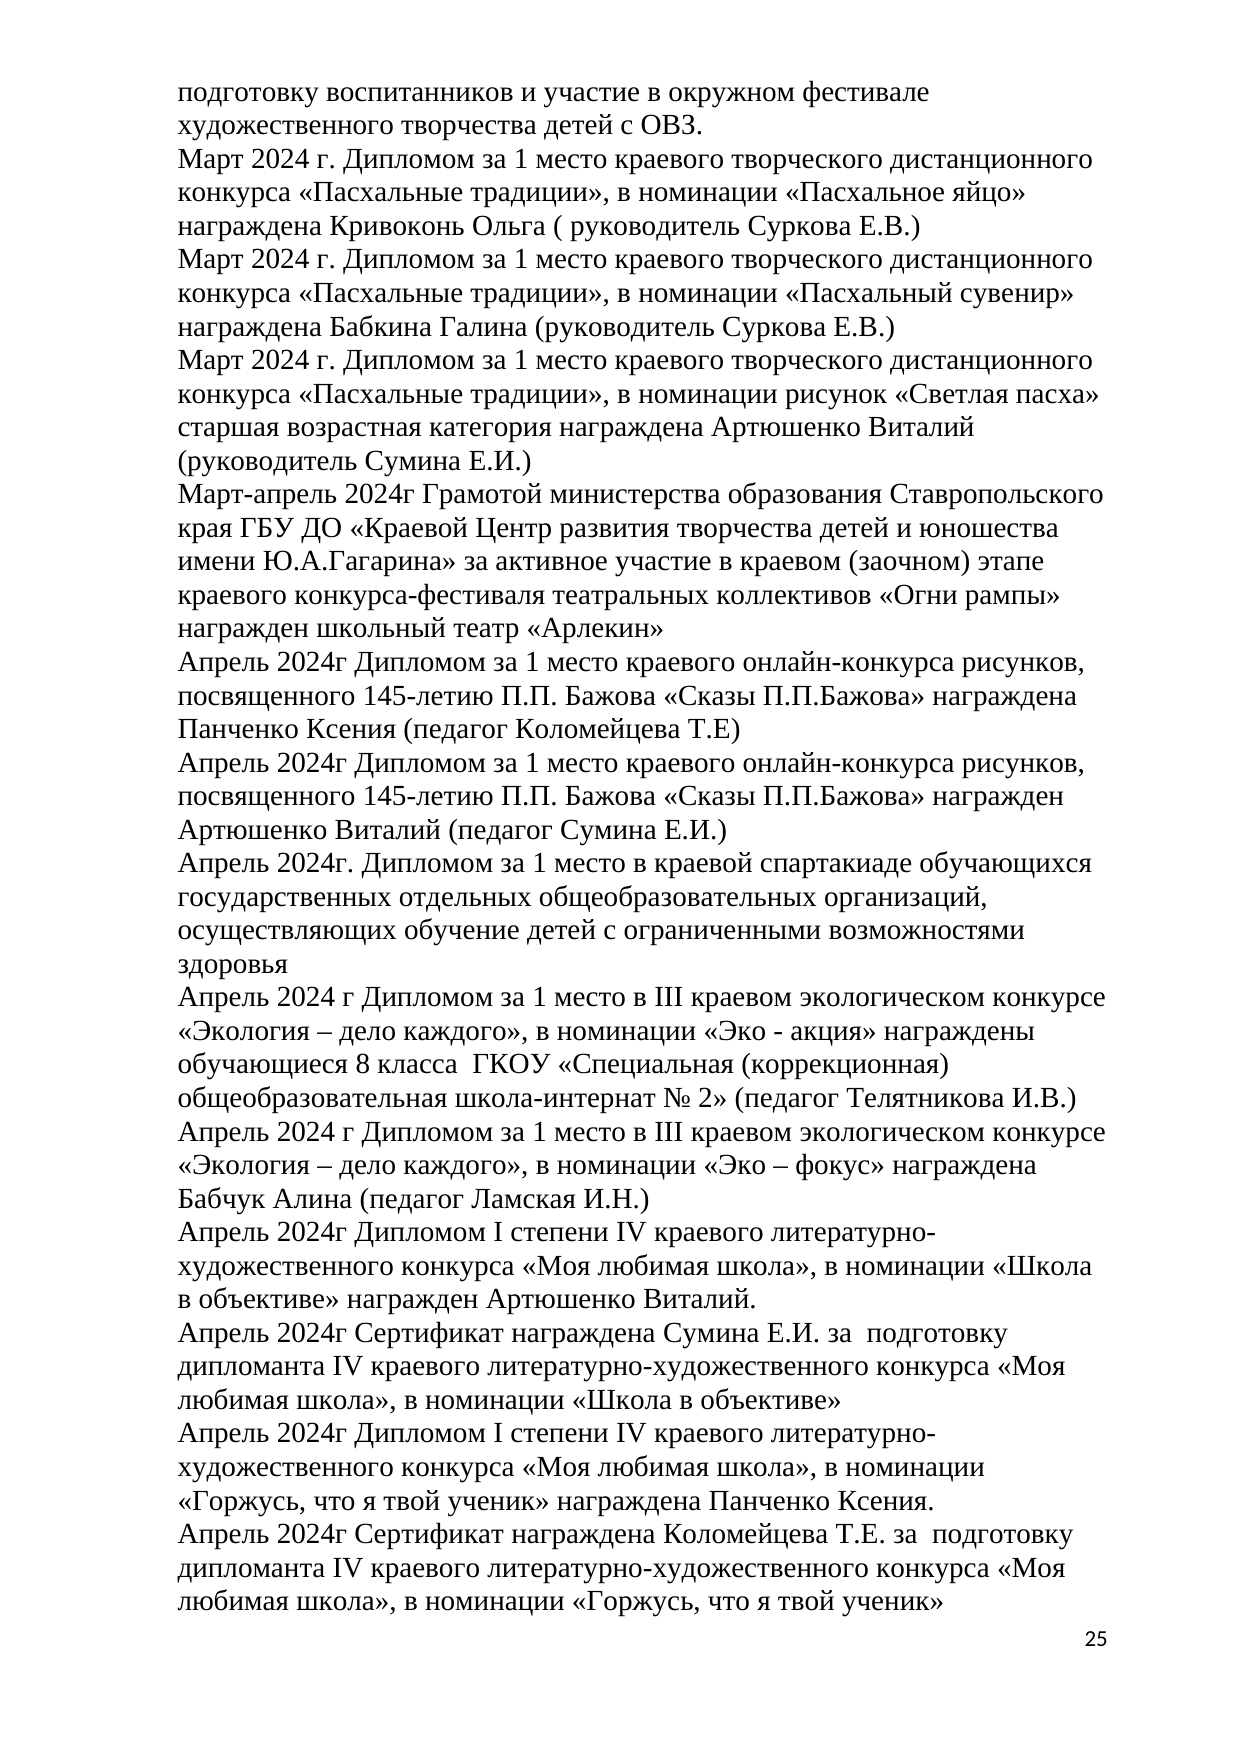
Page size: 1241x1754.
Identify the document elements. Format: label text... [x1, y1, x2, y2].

text Апрель 2024г. Дипломом за 1 место в краевой спартакиаде обучающихся государственных отдельных общеобразовательных организаций, осуществляющих обучение детей с ограниченными возможностями здоровья [177, 845, 1107, 979]
text Апрель 2024г Дипломом за 1 место краевого онлайн-конкурса рисунков, посвященного 145-летию П.П. Бажова «Сказы П.П.Бажова» награжден Артюшенко Виталий (педагог Сумина Е.И.) [177, 745, 1107, 845]
text Апрель 2024 г Дипломом за 1 место в III краевом экологическом конкурсе «Экология – дело каждого», в номинации «Эко - акция» награждены обучающиеся 8 класса ГКОУ «Специальная (коррекционная) общеобразовательная школа-интернат № 2» (педагог Телятникова И.В.) [177, 979, 1107, 1114]
text Апрель 2024 г Дипломом за 1 место в III краевом экологическом конкурсе «Экология – дело каждого», в номинации «Эко – фокус» награждена Бабчук Алина (педагог Ламская И.Н.) [177, 1114, 1107, 1214]
text Апрель 2024г Дипломом I степени IV краевого литературно-художественного конкурса «Моя любимая школа», в номинации «Горжусь, что я твой ученик» награждена Панченко Ксения. [177, 1416, 1107, 1516]
text Март 2024 г. Дипломом за 1 место краевого творческого дистанционного конкурса «Пасхальные традиции», в номинации рисунок «Светлая пасха» старшая возрастная категория награждена Артюшенко Виталий (руководитель Сумина Е.И.) [177, 342, 1107, 476]
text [177, 74, 1107, 141]
text Апрель 2024г Дипломом I степени IV краевого литературно-художественного конкурса «Моя любимая школа», в номинации «Школа в объективе» награжден Артюшенко Виталий. [177, 1214, 1107, 1315]
text Апрель 2024г Сертификат награждена Сумина Е.И. за подготовку дипломанта IV краевого литературно-художественного конкурса «Моя любимая школа», в номинации «Школа в объективе» [177, 1315, 1107, 1416]
text Апрель 2024г Дипломом за 1 место краевого онлайн-конкурса рисунков, посвященного 145-летию П.П. Бажова «Сказы П.П.Бажова» награждена Панченко Ксения (педагог Коломейцева Т.Е) [177, 644, 1107, 745]
text Март 2024 г. Дипломом за 1 место краевого творческого дистанционного конкурса «Пасхальные традиции», в номинации «Пасхальное яйцо» награждена Кривоконь Ольга ( руководитель Суркова Е.В.) [177, 141, 1107, 242]
text Март-апрель 2024г Грамотой министерства образования Ставропольского края ГБУ ДО «Краевой Центр развития творчества детей и юношества имени Ю.А.Гагарина» за активное участие в краевом (заочном) этапе краевого конкурса-фестиваля театральных коллективов «Огни рампы» награжден школьный театр «Арлекин» [177, 476, 1107, 644]
text Март 2024 г. Дипломом за 1 место краевого творческого дистанционного конкурса «Пасхальные традиции», в номинации «Пасхальный сувенир» награждена Бабкина Галина (руководитель Суркова Е.В.) [177, 242, 1107, 342]
text Апрель 2024г Сертификат награждена Коломейцева Т.Е. за подготовку дипломанта IV краевого литературно-художественного конкурса «Моя любимая школа», в номинации «Горжусь, что я твой ученик» [177, 1516, 1107, 1617]
